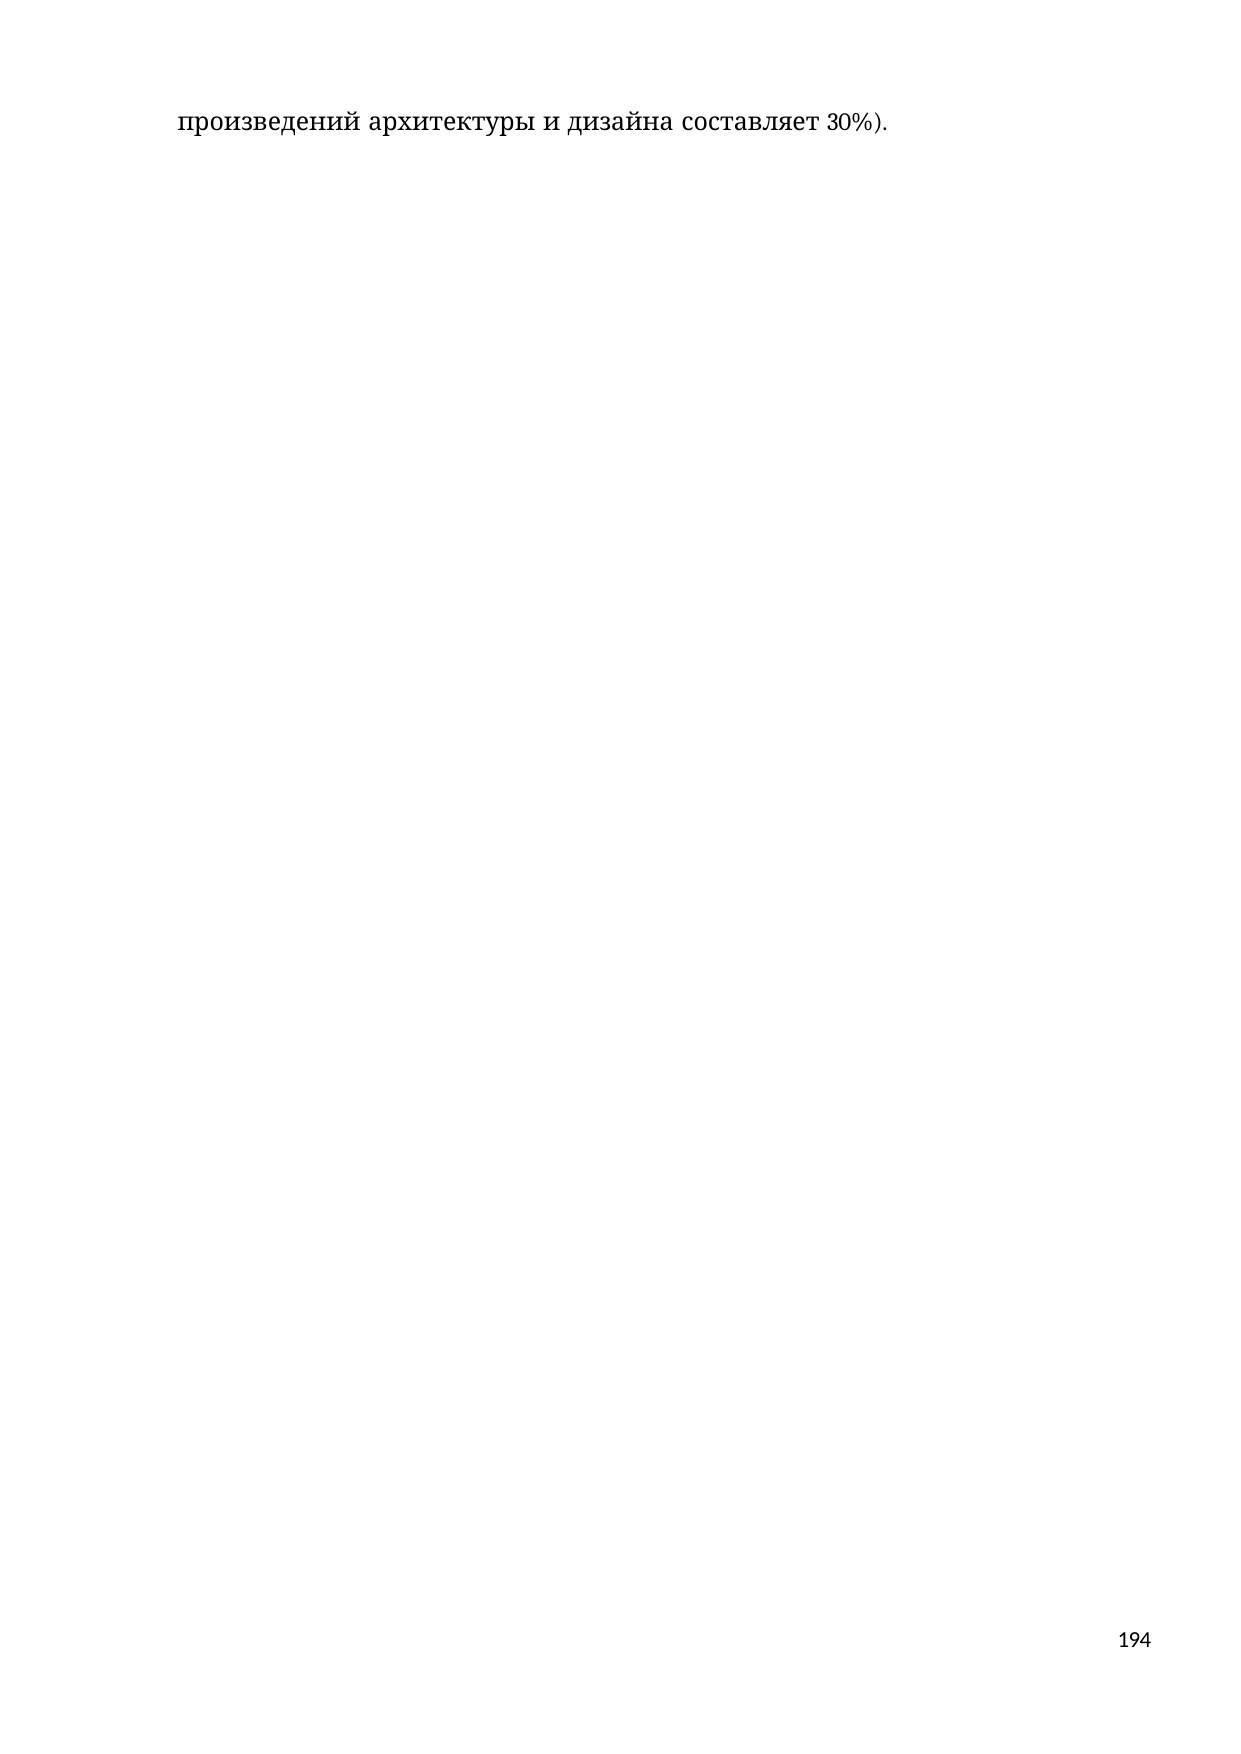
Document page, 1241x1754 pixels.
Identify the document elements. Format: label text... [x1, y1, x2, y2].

text произведений архитектуры и дизайна составляет 30%). [177, 108, 1181, 137]
